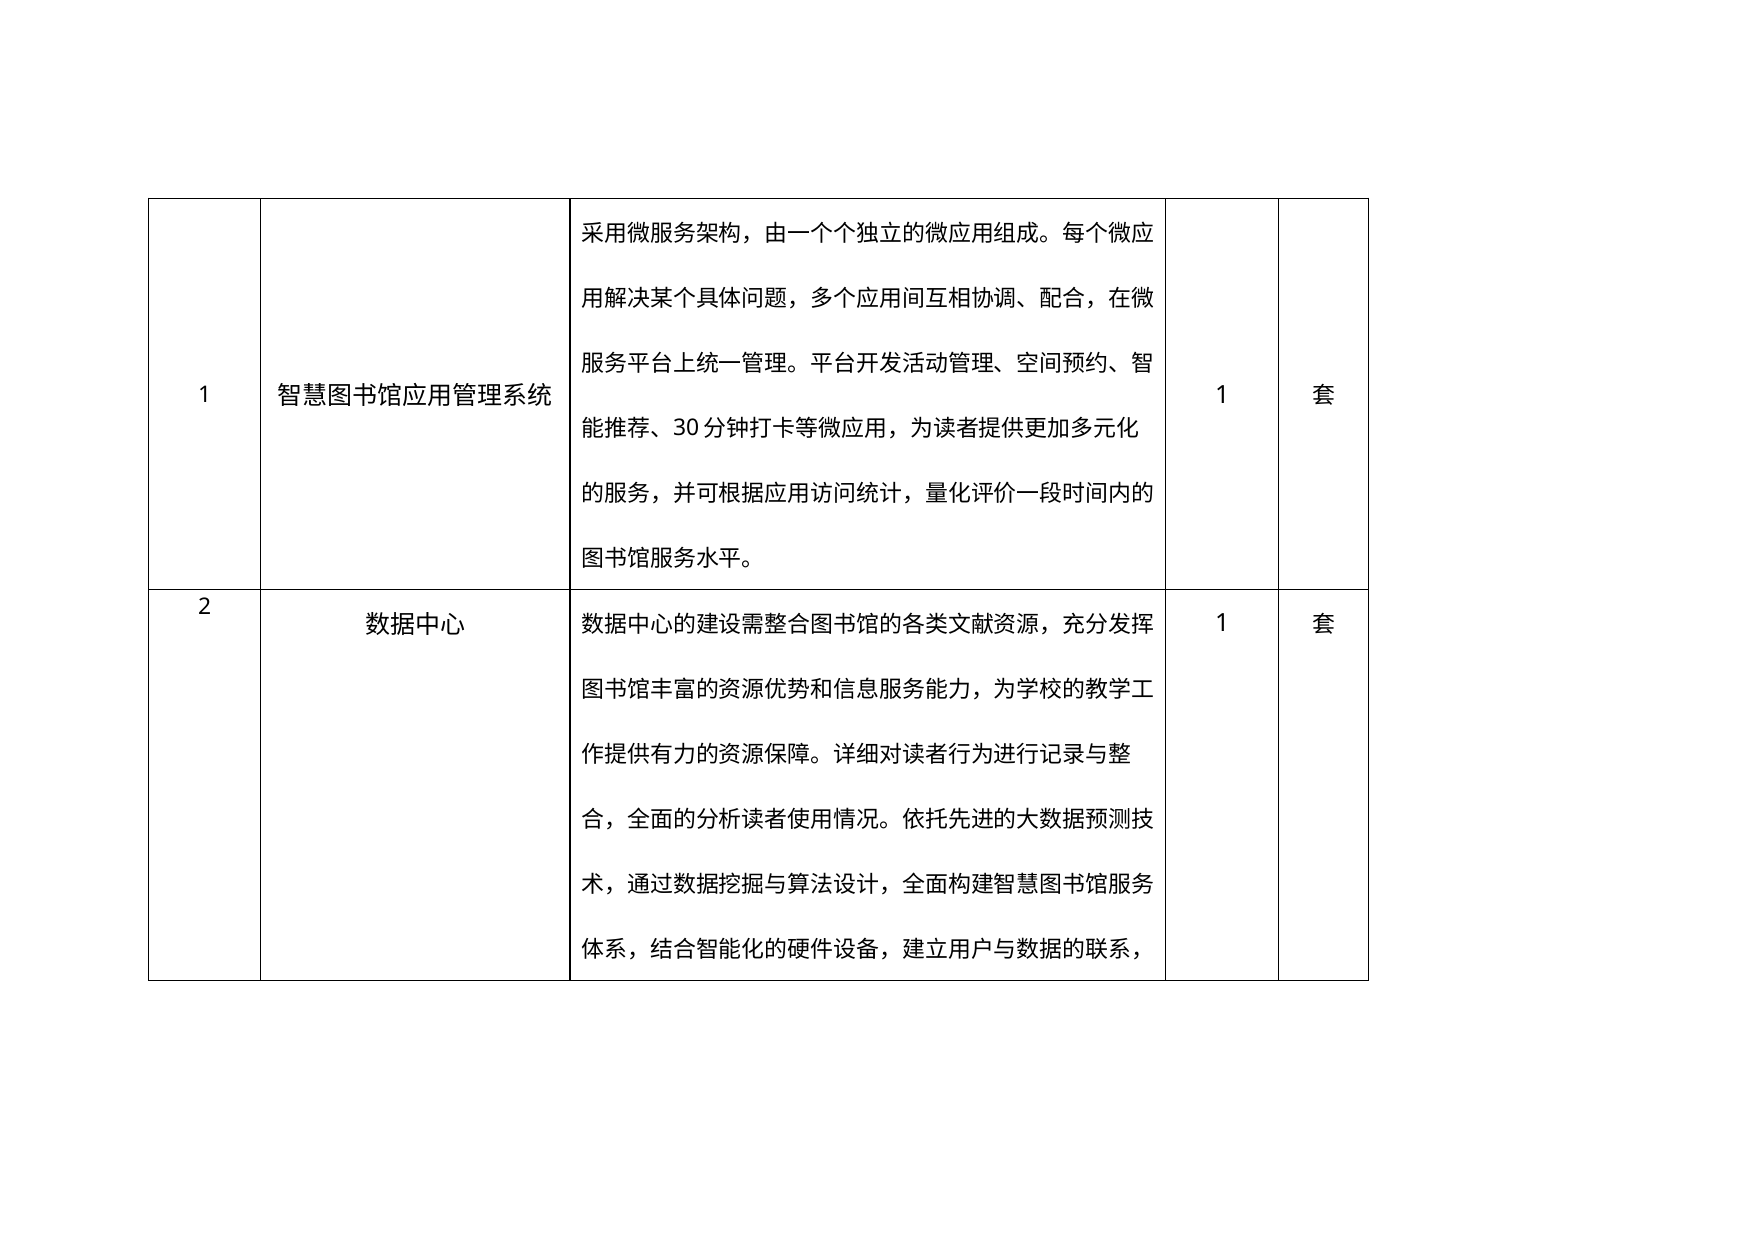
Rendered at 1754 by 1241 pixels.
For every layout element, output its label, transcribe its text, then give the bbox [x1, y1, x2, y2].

table_cell 1 [1166, 199, 1278, 589]
table_cell 套 [1279, 590, 1368, 980]
table_cell 1 [149, 199, 260, 589]
table_cell 1 [1166, 590, 1278, 980]
table_cell 套 [1279, 199, 1368, 589]
table_cell 数据中心 [261, 590, 569, 980]
table_cell 采用微服务架构，由一个个独立的微应用组成。每个微应用解决某个具体问题，多个应用间互相协调、配合，在微服务平台上统一管理。平台开发活动管理、空间预约、智能推荐、30分钟打卡等微应用，为读者提供更加多元化的服务，并可根据应用访问统计，量化评价一段时间内的图书馆服务水平。 [571, 199, 1165, 589]
table_cell 2 [149, 590, 260, 980]
table_cell 智慧图书馆应用管理系统 [261, 199, 569, 589]
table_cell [571, 590, 1165, 980]
